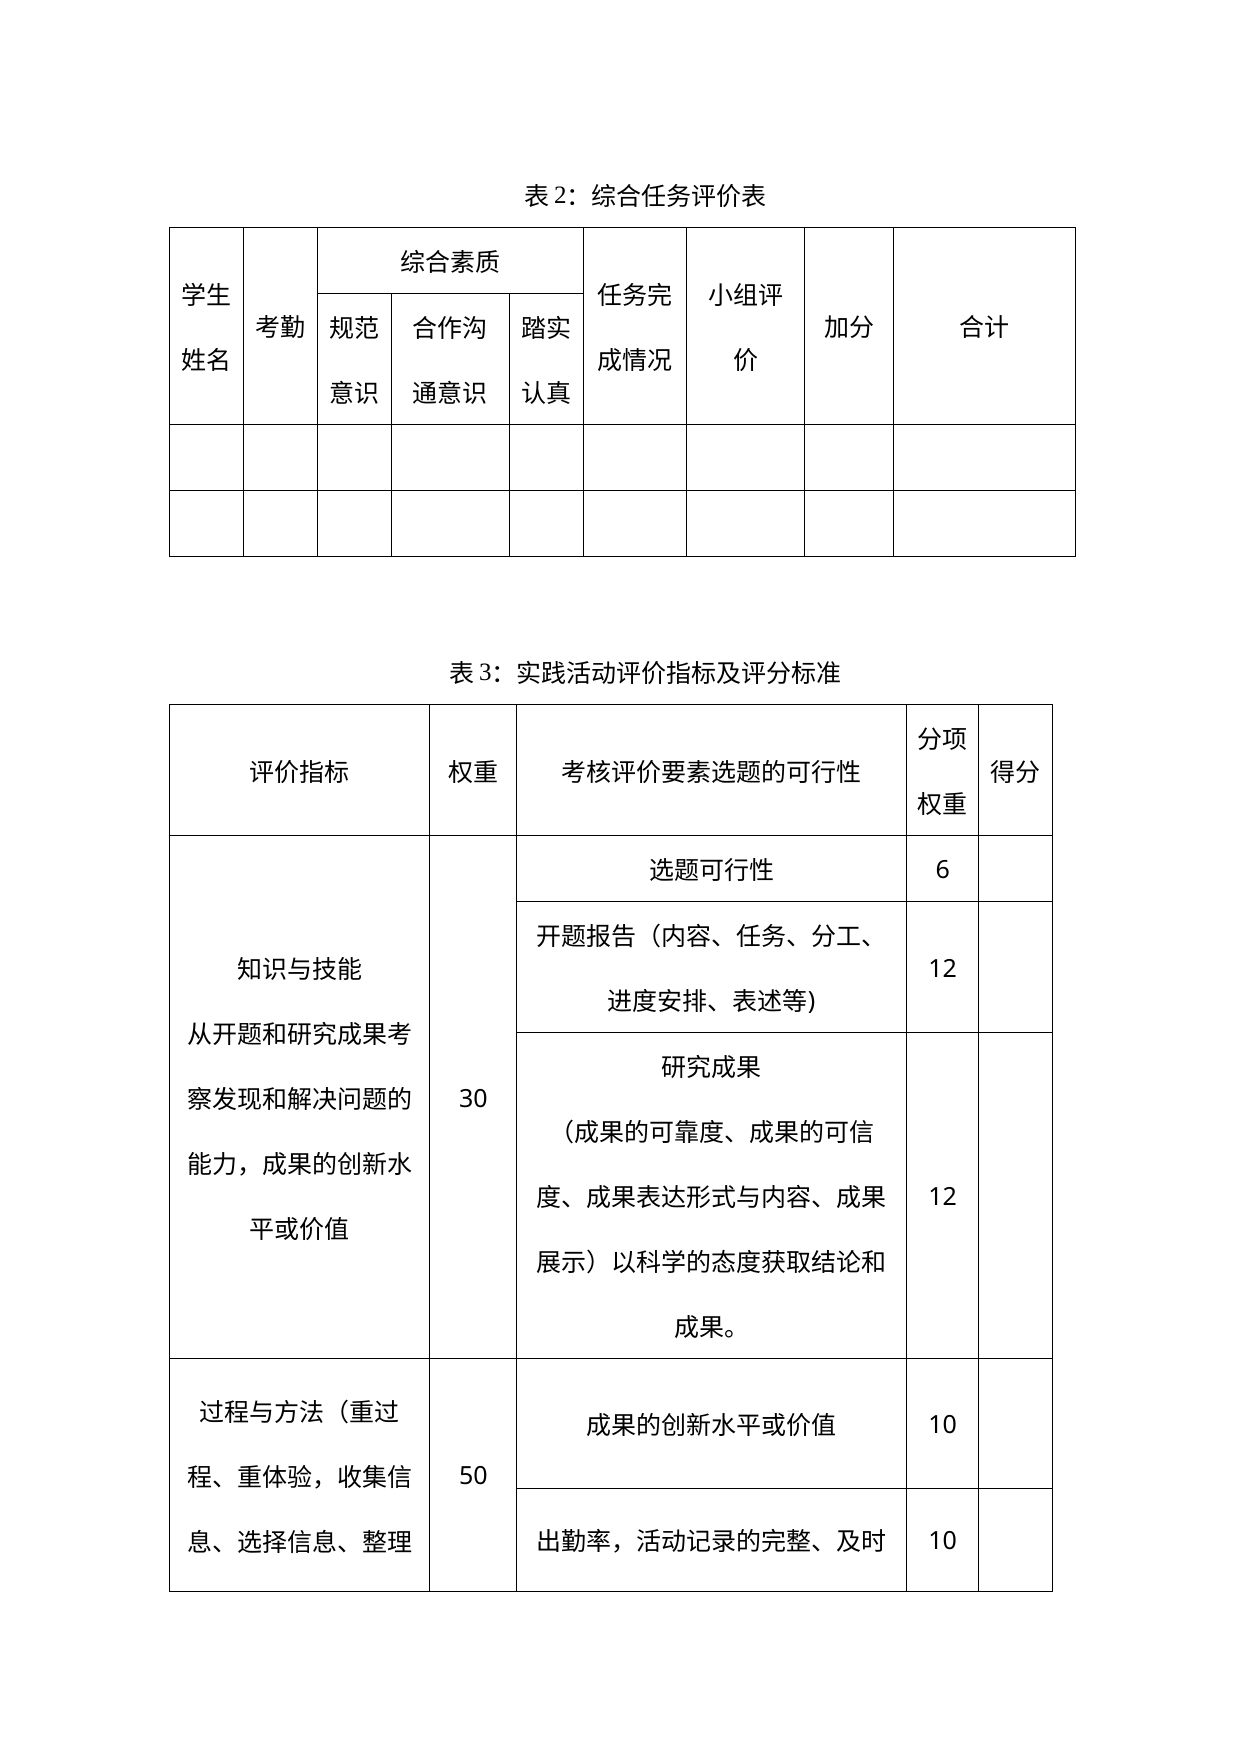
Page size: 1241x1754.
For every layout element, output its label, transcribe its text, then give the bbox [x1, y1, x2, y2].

table_cell [170, 425, 243, 490]
table_header 学生姓名 [170, 228, 243, 424]
table_header 加分 [805, 228, 893, 424]
table_cell 选题可行性 [517, 836, 906, 901]
table_header 权重 [430, 705, 516, 835]
table_cell 踏实认真 [510, 294, 583, 424]
table_cell [687, 491, 804, 556]
table_cell 规范意识 [318, 294, 391, 424]
table_cell [392, 491, 509, 556]
table_cell [979, 1359, 1052, 1488]
table_cell 知识与技能 从开题和研究成果考察发现和解决问题的能力，成果的创新水平或价值 [170, 836, 429, 1358]
table_cell 研究成果 （成果的可靠度、成果的可信度、成果表达形式与内容、成果展示）以科学的态度获取结论和成果。 [517, 1033, 906, 1358]
table_cell [805, 491, 893, 556]
table_cell 10 [907, 1489, 978, 1591]
table_cell 成果的创新水平或价值 [517, 1359, 906, 1488]
table_cell [170, 491, 243, 556]
table_cell [318, 425, 391, 490]
table_cell [894, 425, 1075, 490]
table_header 得分 [979, 705, 1052, 835]
table_cell [392, 425, 509, 490]
table_cell [979, 902, 1052, 1032]
table_cell [244, 491, 317, 556]
table_cell [979, 1033, 1052, 1358]
table_cell 合作沟通意识 [392, 294, 509, 424]
table_cell [510, 425, 583, 490]
table_cell 出勤率，活动记录的完整、及时性与真实性 [517, 1489, 906, 1591]
table_cell [584, 491, 686, 556]
table_cell [244, 425, 317, 490]
table_cell [894, 491, 1075, 556]
table_cell [979, 1489, 1052, 1591]
table_cell [979, 836, 1052, 901]
table_header 小组评价 [687, 228, 804, 424]
table_cell [318, 491, 391, 556]
table_cell [805, 425, 893, 490]
table_header 综合素质 [318, 228, 583, 293]
text 表3：实践活动评价指标及评分标准 [187, 639, 1053, 704]
table_cell 过程与方法（重过程、重体验，收集信息、选择信息、整理信息；活动预期目标的达成） [170, 1359, 429, 1591]
table_header 任务完成情况 [584, 228, 686, 424]
table_cell 12 [907, 902, 978, 1032]
table_header 合计 [894, 228, 1075, 424]
table_cell 30 [430, 836, 516, 1358]
table_cell 开题报告（内容、任务、分工、进度安排、表述等) [517, 902, 906, 1032]
table_cell [687, 425, 804, 490]
text 表2：综合任务评价表 [187, 162, 1053, 227]
table_cell 50 [430, 1359, 516, 1591]
table_cell [510, 491, 583, 556]
table_header 考核评价要素选题的可行性 [517, 705, 906, 835]
table_header 考勤 [244, 228, 317, 424]
table_header 分项权重 [907, 705, 978, 835]
table_cell 6 [907, 836, 978, 901]
table_cell 10 [907, 1359, 978, 1488]
table_cell 12 [907, 1033, 978, 1358]
table_header 评价指标 [170, 705, 429, 835]
table_cell [584, 425, 686, 490]
